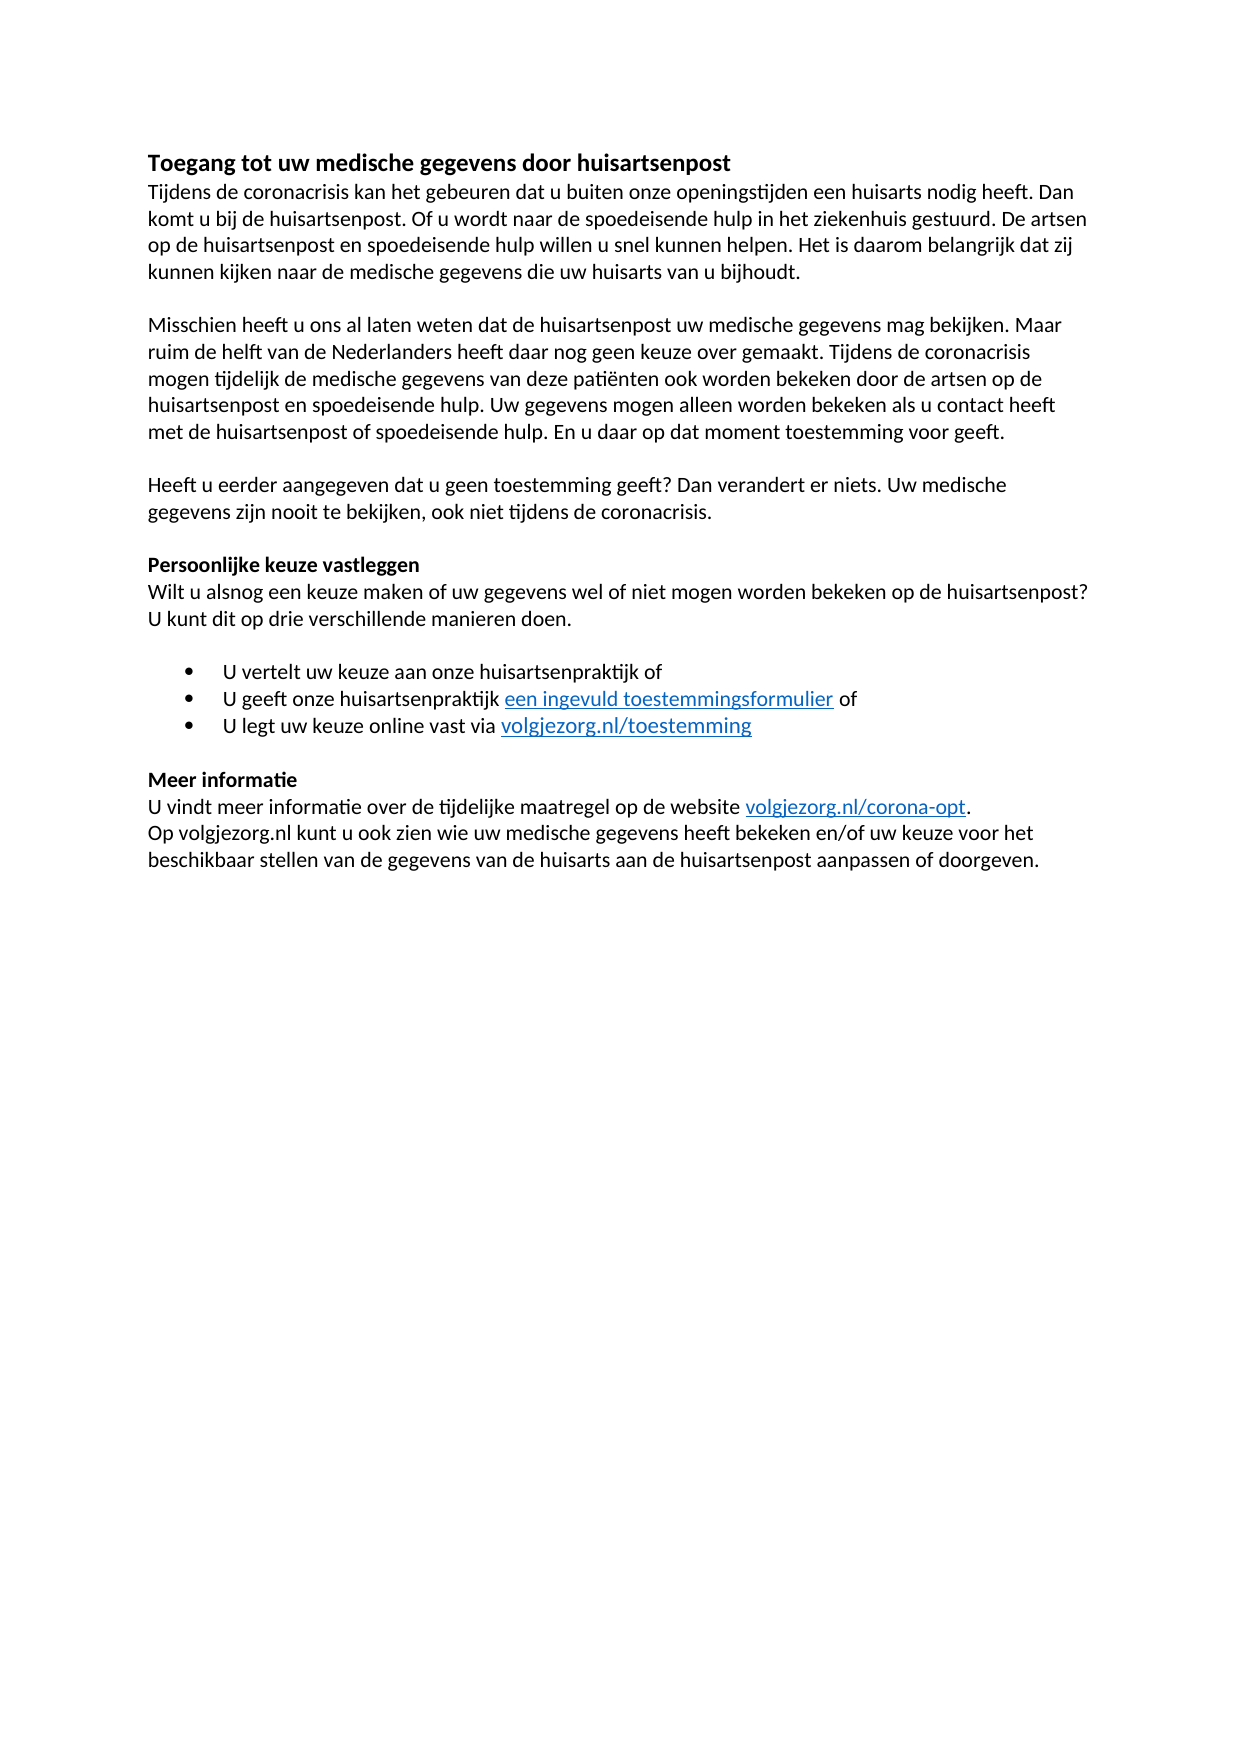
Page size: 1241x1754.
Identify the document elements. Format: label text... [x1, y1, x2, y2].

text Wilt u alsnog een keuze maken of uw gegevens wel of niet mogen worden bekeken op de huisartsenpost? U kunt dit op drie verschillende manieren doen. [148, 578, 1093, 631]
text Misschien heeft u ons al laten weten dat de huisartsenpost uw medische gegevens mag bekijken. Maar ruim de helft van de Nederlanders heeft daar nog geen keuze over gemaakt. Tijdens de coronacrisis mogen tijdelijk de medische gegevens van deze patiënten ook worden bekeken door de artsen op de huisartsenpost en spoedeisende hulp. Uw gegevens mogen alleen worden bekeken als u contact heeft met de huisartsenpost of spoedeisende hulp. En u daar op dat moment toestemming voor geeft. [148, 311, 1093, 445]
text U vindt meer informatie over de tijdelijke maatregel op de website volgjezorg.nl/corona-opt. [148, 793, 1093, 819]
list U legt uw keuze online vast via volgjezorg.nl/toestemming [185, 711, 1093, 739]
text Toegang tot uw medische gegevens door huisartsenpost [148, 148, 1093, 178]
list U vertelt uw keuze aan onze huisartsenpraktijk of [185, 658, 1093, 685]
text Op volgjezorg.nl kunt u ook zien wie uw medische gegevens heeft bekeken en/of uw keuze voor het beschikbaar stellen van de gegevens van de huisarts aan de huisartsenpost aanpassen of doorgeven. [148, 819, 1093, 873]
list U geeft onze huisartsenpraktijk een ingevuld toestemmingsformulier of [185, 685, 1093, 711]
text Tijdens de coronacrisis kan het gebeuren dat u buiten onze openingstijden een huisarts nodig heeft. Dan komt u bij de huisartsenpost. Of u wordt naar de spoedeisende hulp in het ziekenhuis gestuurd. De artsen op de huisartsenpost en spoedeisende hulp willen u snel kunnen helpen. Het is daarom belangrijk dat zij kunnen kijken naar de medische gegevens die uw huisarts van u bijhoudt. [148, 178, 1093, 285]
text Heeft u eerder aangegeven dat u geen toestemming geeft? Dan verandert er niets. Uw medische gegevens zijn nooit te bekijken, ook niet tijdens de coronacrisis. [148, 471, 1093, 525]
text Meer informatie [148, 766, 1093, 793]
text Persoonlijke keuze vastleggen [148, 551, 1093, 578]
